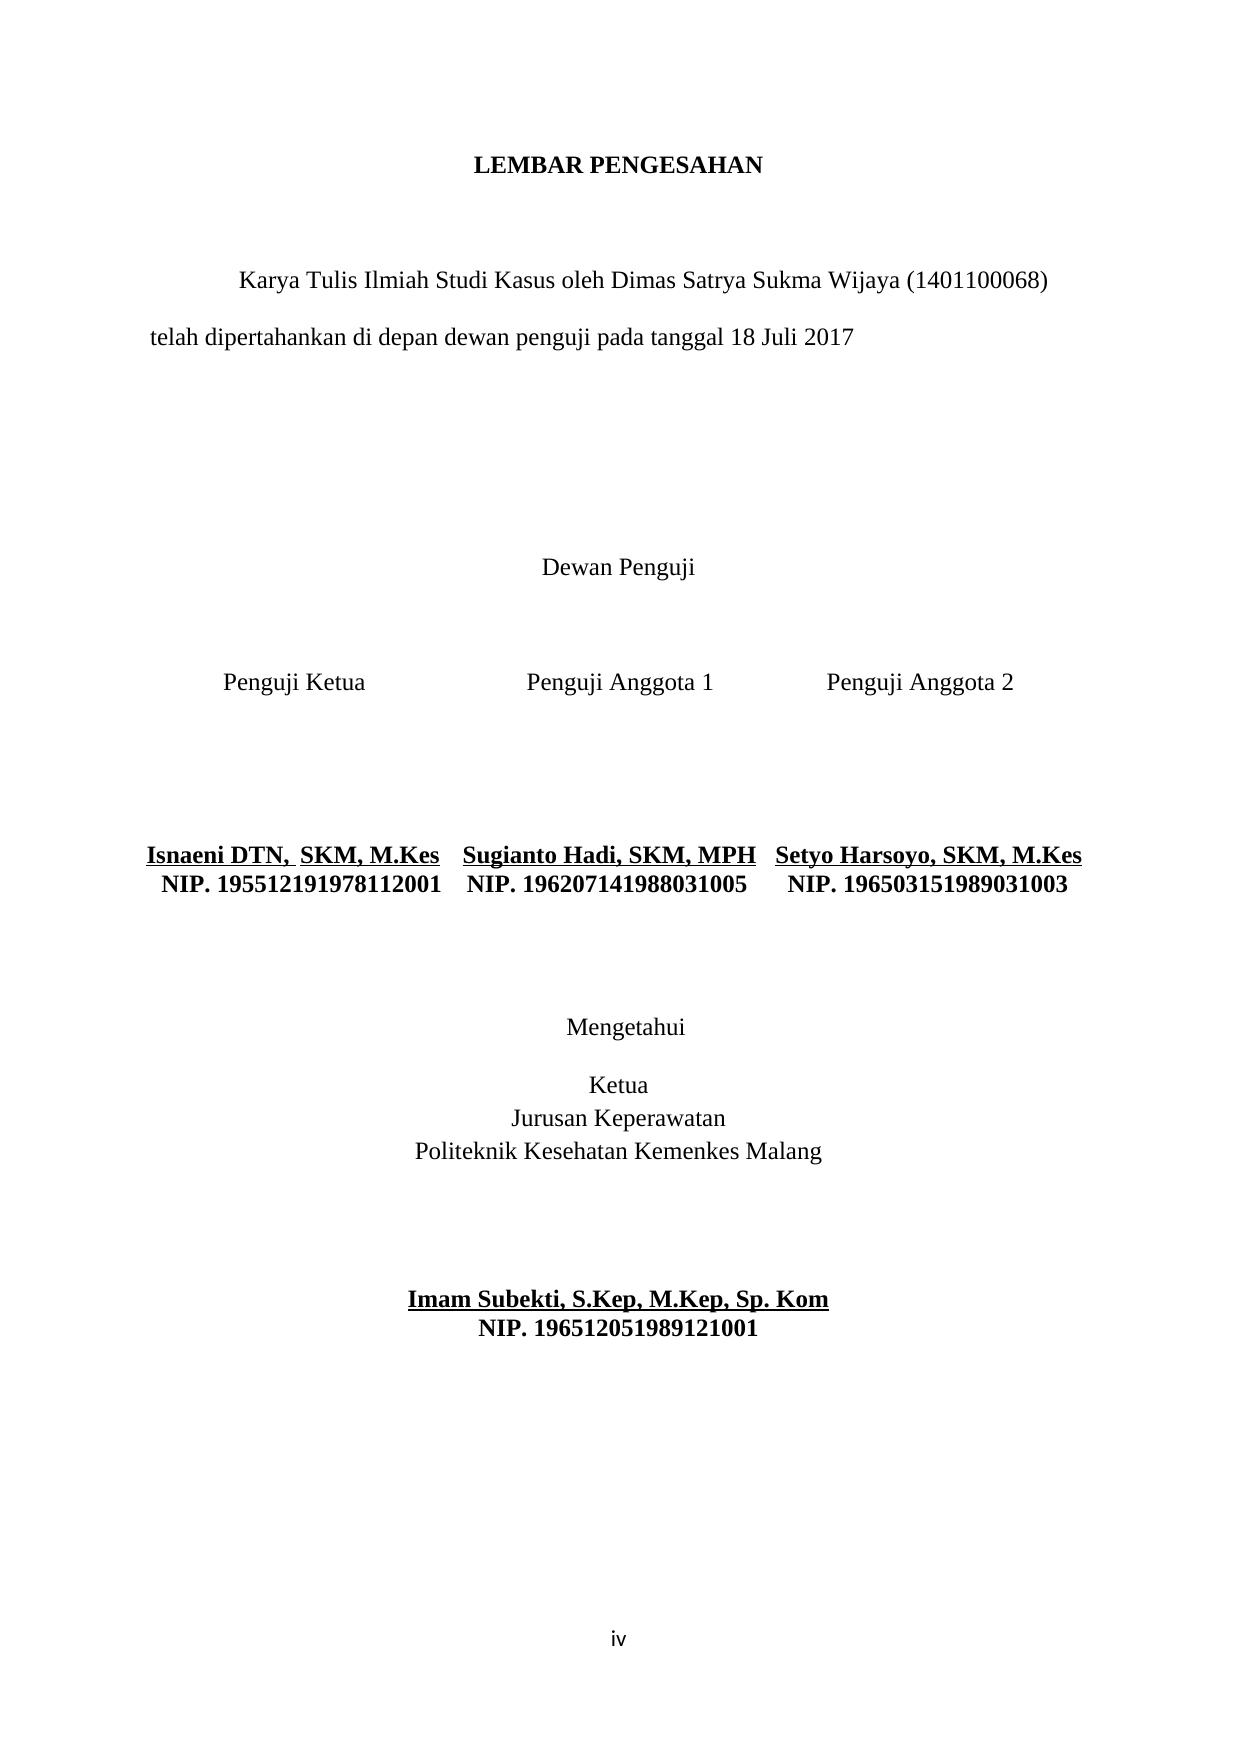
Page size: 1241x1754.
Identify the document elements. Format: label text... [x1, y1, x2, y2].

text Mengetahui [161, 1012, 1090, 1041]
text LEMBAR PENGESAHAN [146, 150, 1090, 179]
text Dewan Penguji [146, 552, 1090, 581]
text Karya Tulis Ilmiah Studi Kasus oleh Dimas Satrya Sukma Wijaya (1401100068) telah dipertahankan di depan dewan penguji pada tanggal 18 Juli 2017 [150, 265, 1090, 351]
text Politeknik Kesehatan Kemenkes Malang [146, 1136, 1090, 1165]
text Jurusan Keperawatan [146, 1103, 1090, 1132]
text NIP. 196512051989121001 [146, 1313, 1090, 1342]
text NIP. 195512191978112001 NIP. 196207141988031005 NIP. 196503151989031003 [161, 869, 1090, 897]
text Isnaeni DTN, SKM, M.Kes Sugianto Hadi, SKM, MPH Setyo Harsoyo, SKM, M.Kes [146, 840, 1090, 869]
text Ketua [146, 1070, 1090, 1099]
text Penguji Ketua Penguji Anggota 1 Penguji Anggota 2 [146, 667, 1090, 696]
text Imam Subekti, S.Kep, M.Kep, Sp. Kom [146, 1284, 1090, 1313]
